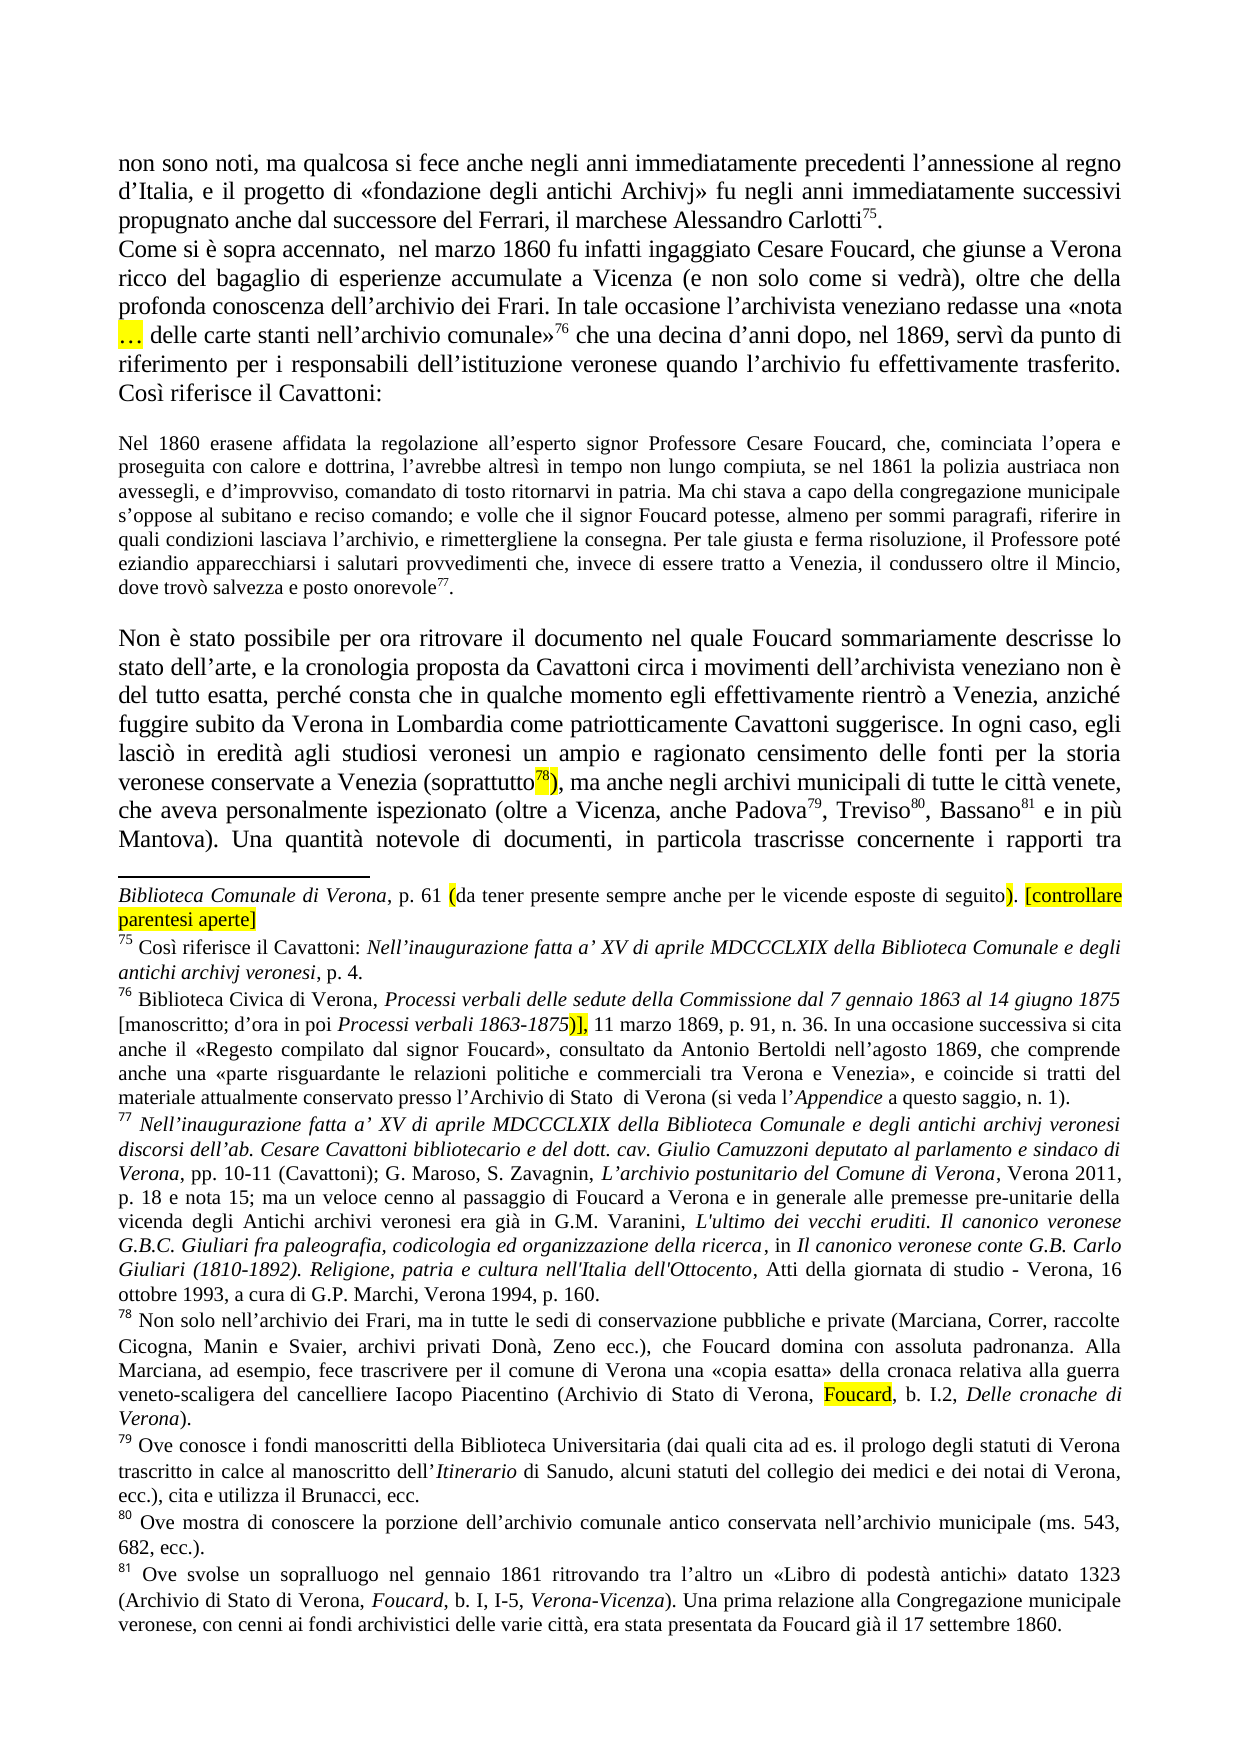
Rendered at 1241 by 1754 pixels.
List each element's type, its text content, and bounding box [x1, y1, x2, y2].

text L’impulso al riordino degli archivi civici sembra tutto e solo municipale. Il consiglio comunale deliberò al riguardo nel 1837, senza riscontri immediati peraltro. Agli inizi degli anni Cinquanta qualche tentativo di riordinamento dell’archivio municipale fu compiuto, perché una decina d’anni più tardi Cesare Foucard scrive criticamente di un «incompleto ordinamento» dell’archivio di Verona datato 1852, redatto «senza tener conto delle antiche marche di classificazione». Nel 1855 il sindaco Giovanni Battista Ferrari diede la colpa dei fallimenti «a combinazioni diverse che non importa qui di annoverare» (probabilmente alludendo anche alle tensioni politiche e alla prima guerra d’indipendenza), e chiamò a far parte di una commissione ad hoc Francesco Miniscalchi (un patrizio), Giambattista Carlo Giuliari (il ben noto bibliotecario della Capitolare, peraltro all’epoca ancora neppur canonico), e il bibliotecario comunale Cesare Cavattoni. Gli esiti del lavoro di questa commissione non sono noti, ma qualcosa si fece anche negli anni immediatamente precedenti l’annessione al regno d’Italia, e il progetto di «fondazione degli antichi Archivj» fu negli anni immediatamente successivi propugnato anche dal successore del Ferrari, il marchese Alessandro Carlotti. [118, 148, 1122, 234]
text Nel 1860 erasene affidata la regolazione all’esperto signor Professore Cesare Foucard, che, cominciata l’opera e proseguita con calore e dottrina, l’avrebbe altresì in tempo non lungo compiuta, se nel 1861 la polizia austriaca non avessegli, e d’improvviso, comandato di tosto ritornarvi in patria. Ma chi stava a capo della congregazione municipale s’oppose al subitano e reciso comando; e volle che il signor Foucard potesse, almeno per sommi paragrafi, riferire in quali condizioni lasciava l’archivio, e rimettergliene la consegna. Per tale giusta e ferma risoluzione, il Professore poté eziandio apparecchiarsi i salutari provvedimenti che, invece di essere tratto a Venezia, il condussero oltre il Mincio, dove trovò salvezza e posto onorevole. [118, 430, 1122, 599]
text Come si è sopra accennato, nel marzo 1860 fu infatti ingaggiato Cesare Foucard, che giunse a Verona ricco del bagaglio di esperienze accumulate a Vicenza (e non solo come si vedrà), oltre che della profonda conoscenza dell’archivio dei Frari. In tale occasione l’archivista veneziano redasse una «nota … delle carte stanti nell’archivio comunale» che una decina d’anni dopo, nel 1869, servì da punto di riferimento per i responsabili dell’istituzione veronese quando l’archivio fu effettivamente trasferito. Così riferisce il Cavattoni: [118, 234, 1122, 406]
text Non è stato possibile per ora ritrovare il documento nel quale Foucard sommariamente descrisse lo stato dell’arte, e la cronologia proposta da Cavattoni circa i movimenti dell’archivista veneziano non è del tutto esatta, perché consta che in qualche momento egli effettivamente rientrò a Venezia, anziché fuggire subito da Verona in Lombardia come patriotticamente Cavattoni suggerisce. In ogni caso, egli lasciò in eredità agli studiosi veronesi un ampio e ragionato censimento delle fonti per la storia veronese conservate a Venezia (soprattutto), ma anche negli archivi municipali di tutte le città venete, che aveva personalmente ispezionato (oltre a Vicenza, anche Padova, Treviso, Bassano e in più Mantova). Una quantità notevole di documenti, in particola trascrisse concernente i rapporti tra Venezia e Verona, fu dal lui personalmente trascritta o fatta trascrivere (in alcuni casi, da allievi della Scuola di paleografia dei Frari). L’obiettivo complessivo che egli proponeva – e sia pure con un semplice accenno – agli studiosi locali era quello della «redazione di un Codice diplomatico veronese e specialmente scaligero dall’VIII al XV secolo», come afferma nella sintetica Relazione conclusiva, stesa il 1° luglio 1861. [118, 623, 1122, 853]
